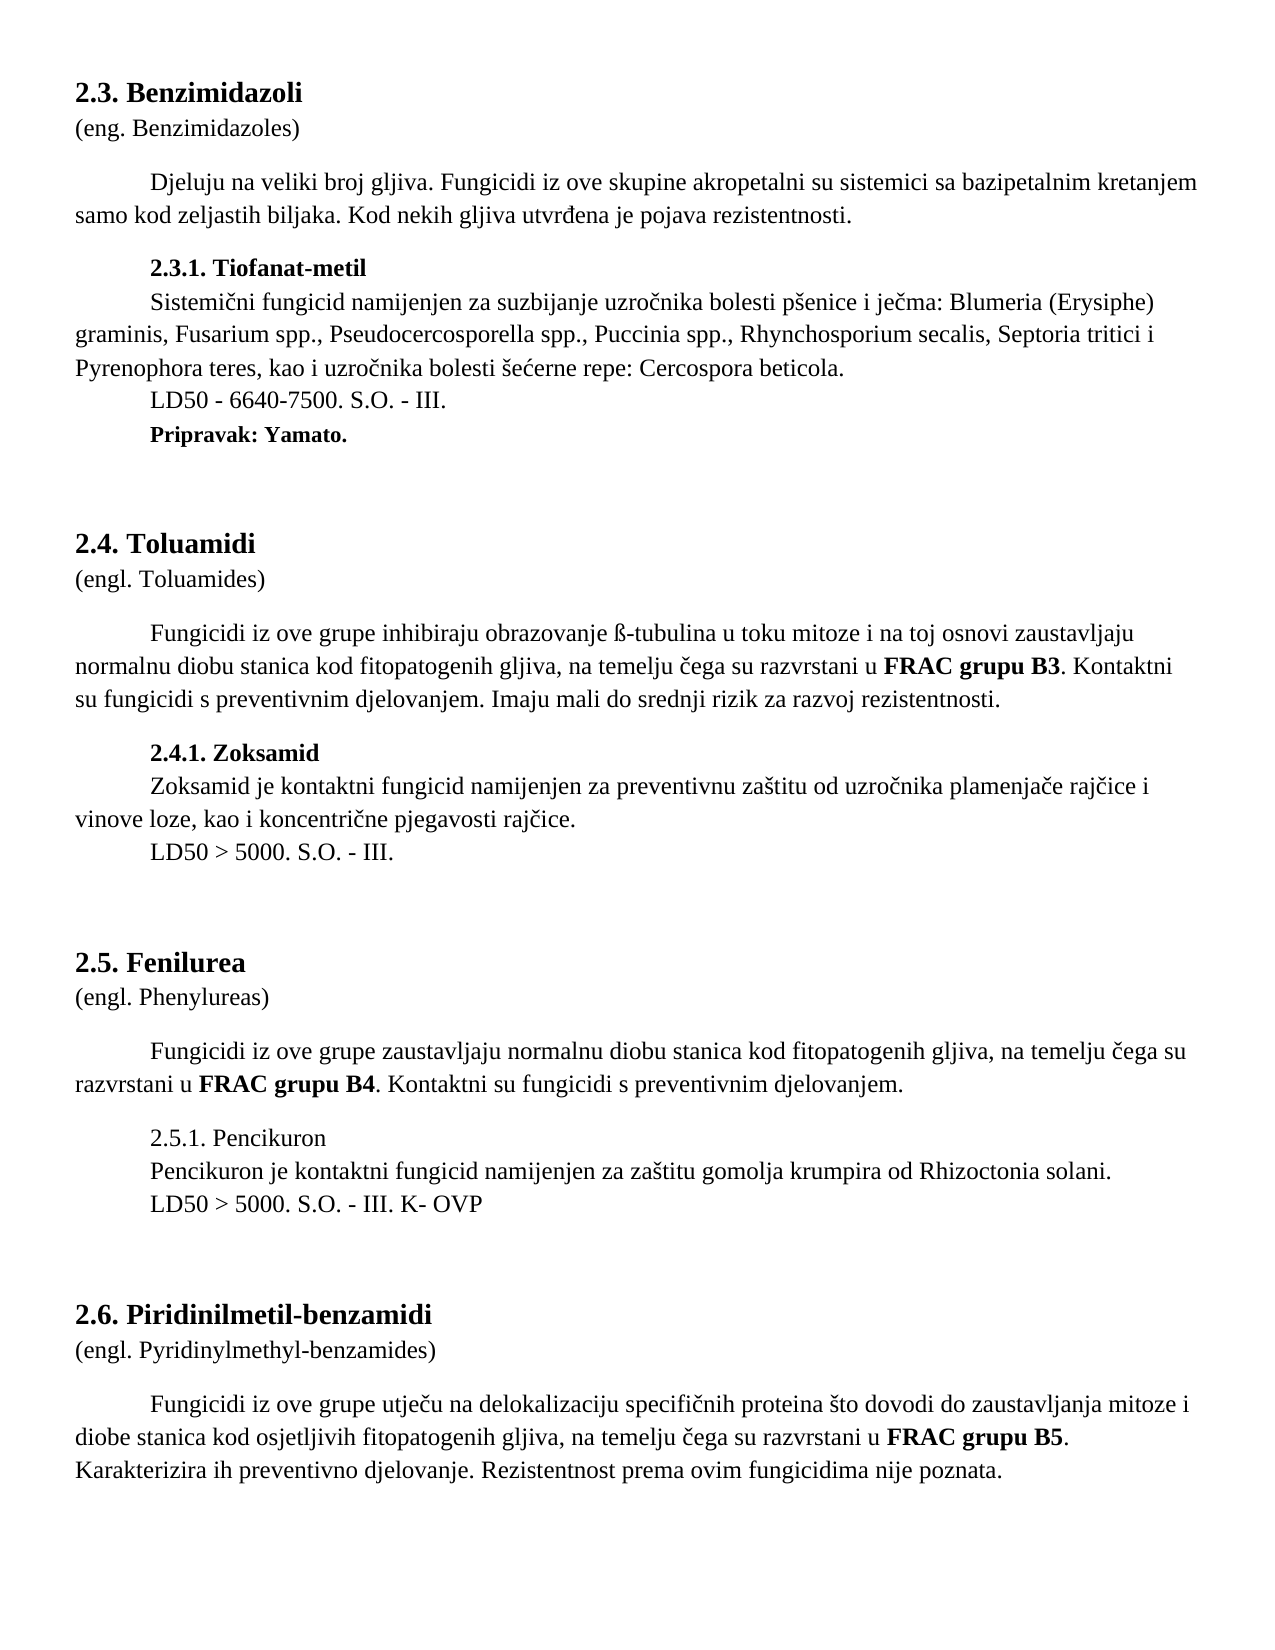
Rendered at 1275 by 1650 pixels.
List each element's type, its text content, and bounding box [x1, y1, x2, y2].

text Djeluju na veliki broj gljiva. Fungicidi iz ove skupine akropetalni su sistemici sa bazipetalnim kretanjem samo kod zeljastih biljaka. Kod nekih gljiva utvrđena je pojava rezistentnosti. [75, 167, 1200, 228]
text 2.4.1. Zoksamid Zoksamid je kontaktni fungicid namijenjen za preventivnu zaštitu od uzročnika plamenjače rajčice i vinove loze, kao i koncentrične pjegavosti rajčice. LD50 > 5000. S.O. - III. [75, 738, 1200, 866]
text 2.3.1. Tiofanat-metil Sistemični fungicid namijenjen za suzbijanje uzročnika bolesti pšenice i ječma: Blumeria (Erysiphe) graminis, Fusarium spp., Pseudocercosporella spp., Puccinia spp., Rhynchosporium secalis, Septoria tritici i Pyrenophora teres, kao i uzročnika bolesti šećerne repe: Cercospora beticola. LD50 - 6640-7500. S.O. - III. Pripravak: Yamato. [75, 253, 1200, 447]
text 2.3. Benzimidazoli (eng. Benzimidazoles) [75, 75, 1200, 142]
text Fungicidi iz ove grupe zaustavljaju normalnu diobu stanica kod fitopatogenih gljiva, na temelju čega su razvrstani u FRAC grupu B4. Kontaktni su fungicidi s preventivnim djelovanjem. [75, 1036, 1200, 1098]
text 2.6. Piridinilmetil-benzamidi (engl. Pyridinylmethyl-benzamides) [75, 1297, 1200, 1363]
text 2.4. Toluamidi (engl. Toluamides) [75, 526, 1200, 593]
text 2.5. Fenilurea (engl. Phenylureas) [75, 945, 1200, 1011]
text Fungicidi iz ove grupe inhibiraju obrazovanje ß-tubulina u toku mitoze i na toj osnovi zaustavljaju normalnu diobu stanica kod fitopatogenih gljiva, na temelju čega su razvrstani u FRAC grupu B3. Kontaktni su fungicidi s preventivnim djelovanjem. Imaju mali do srednji rizik za razvoj rezistentnosti. [75, 618, 1200, 713]
text Fungicidi iz ove grupe utječu na delokalizaciju specifičnih proteina što dovodi do zaustavljanja mitoze i diobe stanica kod osjetljivih fitopatogenih gljiva, na temelju čega su razvrstani u FRAC grupu B5. Karakterizira ih preventivno djelovanje. Rezistentnost prema ovim fungicidima nije poznata. [75, 1389, 1200, 1483]
text 2.5.1. Pencikuron Pencikuron je kontaktni fungicid namijenjen za zaštitu gomolja krumpira od Rhizoctonia solani. LD50 > 5000. S.O. - III. K- OVP [75, 1123, 1200, 1218]
